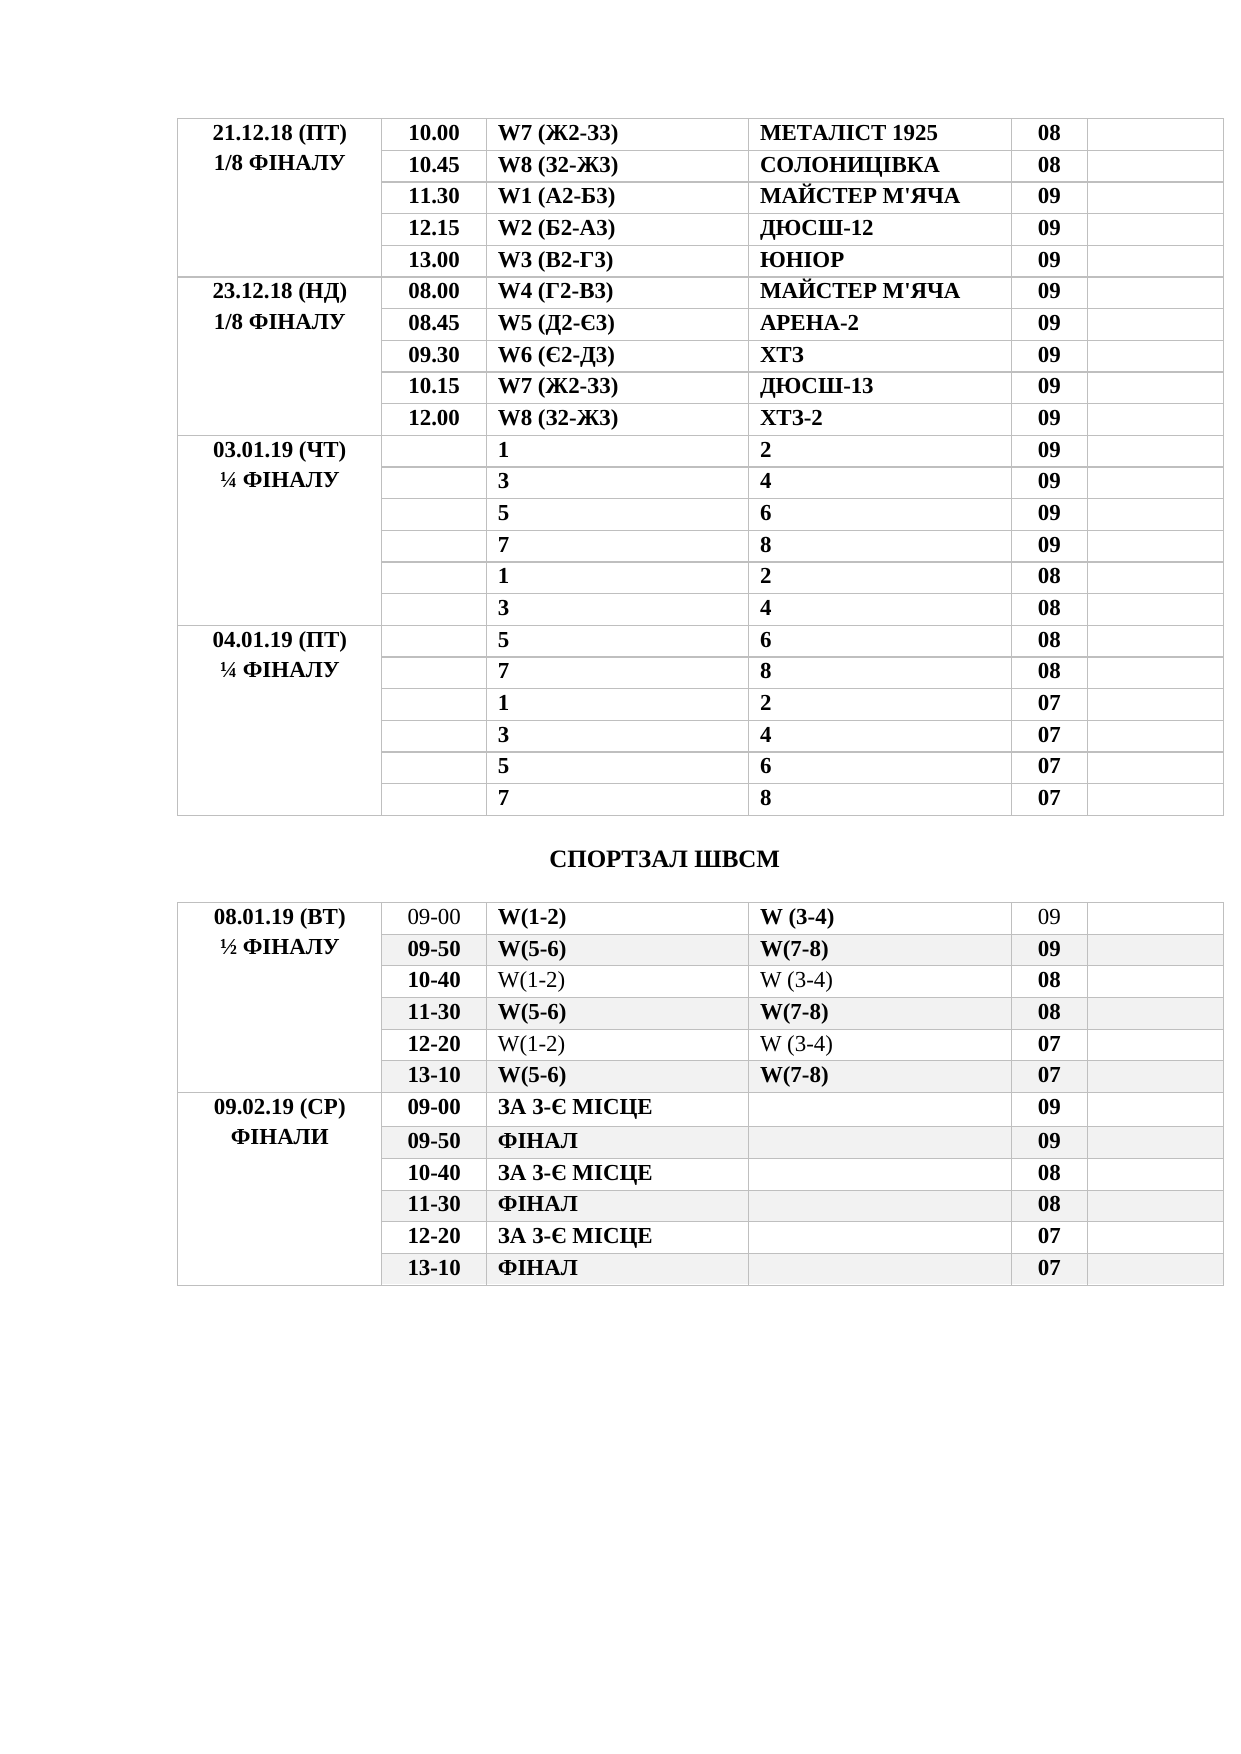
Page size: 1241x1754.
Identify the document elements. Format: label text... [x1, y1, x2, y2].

table_cell 08 [1012, 563, 1087, 593]
table_cell W4 (Г2-В3) [487, 278, 748, 308]
table_cell W1 (А2-Б3) [487, 183, 748, 213]
table_cell [1088, 309, 1223, 340]
table_cell 4 [749, 721, 1011, 751]
table_cell 07 [1012, 1254, 1087, 1284]
table_cell [1088, 594, 1223, 625]
table_cell 09 [1012, 183, 1087, 213]
table_cell 08 [1012, 966, 1087, 997]
table_cell 5 [487, 499, 748, 530]
table_cell [1088, 1191, 1223, 1221]
table_cell 11-30 [382, 998, 486, 1029]
table_cell АРЕНА-2 [749, 309, 1011, 340]
table_cell 4 [749, 594, 1011, 625]
table_cell 08 [1012, 119, 1087, 150]
table_cell [1088, 246, 1223, 276]
table_cell 09 [1012, 341, 1087, 371]
table_cell 09 [1012, 278, 1087, 308]
table_cell 6 [749, 499, 1011, 530]
table_cell 07 [1012, 1061, 1087, 1092]
table_cell 10.15 [382, 373, 486, 403]
table_cell 12.15 [382, 214, 486, 245]
table_cell [1088, 626, 1223, 656]
table_cell 08.00 [382, 278, 486, 308]
table_cell W(1-2) [487, 966, 748, 997]
table_cell 09-50 [382, 1127, 486, 1158]
table_cell [1088, 341, 1223, 371]
table_cell 3 [487, 468, 748, 498]
table_cell W6 (Є2-Д3) [487, 341, 748, 371]
table_cell 3 [487, 721, 748, 751]
table_cell W (3-4) [749, 1030, 1011, 1060]
table_cell ХТЗ [749, 341, 1011, 371]
table_cell [749, 1159, 1011, 1189]
table_cell 7 [487, 531, 748, 561]
table_cell [1088, 468, 1223, 498]
table_cell 09 [1012, 531, 1087, 561]
table_cell 11-30 [382, 1191, 486, 1221]
table_cell [1088, 499, 1223, 530]
table_cell [382, 499, 486, 530]
table_cell 07 [1012, 721, 1087, 751]
table_cell W8 (З2-Ж3) [487, 404, 748, 435]
table_cell [749, 1093, 1011, 1126]
table_cell 09 [1012, 935, 1087, 965]
table_cell 07 [1012, 784, 1087, 815]
table_cell W2 (Б2-А3) [487, 214, 748, 245]
table_cell [382, 468, 486, 498]
table_cell 11.30 [382, 183, 486, 213]
table_cell ЗА 3-Є МІСЦЕ [487, 1093, 748, 1126]
table_cell W(5-6) [487, 935, 748, 965]
table_cell W(5-6) [487, 998, 748, 1029]
table_cell [1088, 436, 1223, 466]
table_cell 7 [487, 784, 748, 815]
table_cell [1088, 1159, 1223, 1189]
table_cell [1088, 753, 1223, 783]
table_cell [1088, 998, 1223, 1029]
table_cell [382, 721, 486, 751]
table_header 09 [1012, 903, 1087, 934]
table_header W(1-2) [487, 903, 748, 934]
table_cell [1088, 278, 1223, 308]
table_cell 09 [1012, 246, 1087, 276]
table_cell 07 [1012, 1030, 1087, 1060]
table_cell ДЮСШ-13 [749, 373, 1011, 403]
table_cell 10-40 [382, 966, 486, 997]
table_cell 12-20 [382, 1030, 486, 1060]
table_cell 09-00 [382, 1093, 486, 1126]
table_cell 1 [487, 436, 748, 466]
table_cell [1088, 689, 1223, 720]
table_cell 04.01.19 (ПТ) ¼ ФІНАЛУ [178, 626, 381, 815]
table_cell [1088, 1030, 1223, 1060]
table_cell 08 [1012, 998, 1087, 1029]
table_cell 23.12.18 (НД) 1/8 ФІНАЛУ [178, 278, 381, 435]
table_cell [749, 1191, 1011, 1221]
table_cell [1088, 404, 1223, 435]
table_cell 07 [1012, 1222, 1087, 1253]
table_cell 6 [749, 626, 1011, 656]
table_cell [382, 626, 486, 656]
table_cell [1088, 119, 1223, 150]
table_cell [749, 1127, 1011, 1158]
table_cell ФІНАЛ [487, 1254, 748, 1284]
table_cell [1088, 1127, 1223, 1158]
table_cell 09 [1012, 1127, 1087, 1158]
table_cell 13-10 [382, 1254, 486, 1284]
table_cell [1088, 1254, 1223, 1284]
table_cell 09.02.19 (СР) ФІНАЛИ [178, 1093, 381, 1284]
table_cell ФІНАЛ [487, 1127, 748, 1158]
table_cell 08 [1012, 1159, 1087, 1189]
table_cell 1 [487, 563, 748, 593]
table_cell 10.00 [382, 119, 486, 150]
table_cell [1088, 531, 1223, 561]
table_cell МАЙСТЕР М'ЯЧА [749, 183, 1011, 213]
table_header 08.01.19 (ВТ) ½ ФІНАЛУ [178, 903, 381, 1092]
table_cell 10.45 [382, 151, 486, 181]
table_cell ЮНІОР [749, 246, 1011, 276]
table_cell 5 [487, 753, 748, 783]
table_cell 09 [1012, 309, 1087, 340]
table_cell 08 [1012, 1191, 1087, 1221]
table_cell 8 [749, 658, 1011, 688]
table_cell 09 [1012, 373, 1087, 403]
table_cell СОЛОНИЦІВКА [749, 151, 1011, 181]
table_cell [382, 594, 486, 625]
table_cell 2 [749, 436, 1011, 466]
table_cell [382, 689, 486, 720]
table_cell 2 [749, 689, 1011, 720]
table_cell ХТЗ-2 [749, 404, 1011, 435]
table_cell 3 [487, 594, 748, 625]
table_cell W(7-8) [749, 1061, 1011, 1092]
table_header [1088, 903, 1223, 934]
table_cell [1088, 658, 1223, 688]
table_cell ФІНАЛ [487, 1191, 748, 1221]
table_cell [382, 531, 486, 561]
table_cell W (3-4) [749, 966, 1011, 997]
table_cell ЗА 3-Є МІСЦЕ [487, 1222, 748, 1253]
table_cell W7 (Ж2-З3) [487, 373, 748, 403]
table_cell 07 [1012, 753, 1087, 783]
table_cell W8 (З2-Ж3) [487, 151, 748, 181]
table_cell 09 [1012, 499, 1087, 530]
table_cell ДЮСШ-12 [749, 214, 1011, 245]
table_cell W5 (Д2-Є3) [487, 309, 748, 340]
table_cell [1088, 1222, 1223, 1253]
table_cell 09 [1012, 1093, 1087, 1126]
table_cell [382, 753, 486, 783]
table_cell W(7-8) [749, 998, 1011, 1029]
table_cell 1 [487, 689, 748, 720]
table_cell 03.01.19 (ЧТ) ¼ ФІНАЛУ [178, 436, 381, 625]
table_cell 09-50 [382, 935, 486, 965]
table_cell W(7-8) [749, 935, 1011, 965]
table_cell W3 (В2-Г3) [487, 246, 748, 276]
table_cell 08 [1012, 151, 1087, 181]
table_cell 8 [749, 784, 1011, 815]
table_cell [1088, 1093, 1223, 1126]
table_cell 09 [1012, 468, 1087, 498]
table_cell [382, 658, 486, 688]
table_cell 09.30 [382, 341, 486, 371]
table_cell [1088, 721, 1223, 751]
table_cell МАЙСТЕР М'ЯЧА [749, 278, 1011, 308]
table_cell [382, 563, 486, 593]
table_cell 2 [749, 563, 1011, 593]
table_header W (3-4) [749, 903, 1011, 934]
table_cell [1088, 784, 1223, 815]
table_cell W7 (Ж2-З3) [487, 119, 748, 150]
table_cell [1088, 1061, 1223, 1092]
table_cell 09 [1012, 436, 1087, 466]
table_header 09-00 [382, 903, 486, 934]
table_cell 8 [749, 531, 1011, 561]
table_cell 12.00 [382, 404, 486, 435]
table_cell [382, 436, 486, 466]
table_cell 08 [1012, 626, 1087, 656]
table_cell [1088, 935, 1223, 965]
table_cell 12-20 [382, 1222, 486, 1253]
table_cell 5 [487, 626, 748, 656]
table_cell [1088, 151, 1223, 181]
table_cell [1088, 966, 1223, 997]
table_cell [749, 1222, 1011, 1253]
table_cell 08 [1012, 658, 1087, 688]
text СПОРТЗАЛ ШВСМ [177, 844, 1152, 873]
table_cell ЗА 3-Є МІСЦЕ [487, 1159, 748, 1189]
table_cell 7 [487, 658, 748, 688]
table_cell 21.12.18 (ПТ) 1/8 ФІНАЛУ [178, 119, 381, 276]
table_cell 10-40 [382, 1159, 486, 1189]
table_cell 08.45 [382, 309, 486, 340]
table_cell 13-10 [382, 1061, 486, 1092]
table_cell 13.00 [382, 246, 486, 276]
table_cell 6 [749, 753, 1011, 783]
table_cell [1088, 563, 1223, 593]
table_cell 09 [1012, 214, 1087, 245]
table_cell 09 [1012, 404, 1087, 435]
table_cell [749, 1254, 1011, 1284]
table_cell МЕТАЛІСТ 1925 [749, 119, 1011, 150]
table_cell [1088, 214, 1223, 245]
table_cell [1088, 373, 1223, 403]
table_cell [382, 784, 486, 815]
table_cell [1088, 183, 1223, 213]
table_cell 08 [1012, 594, 1087, 625]
table_cell W(1-2) [487, 1030, 748, 1060]
table_cell 07 [1012, 689, 1087, 720]
table_cell 4 [749, 468, 1011, 498]
table_cell W(5-6) [487, 1061, 748, 1092]
